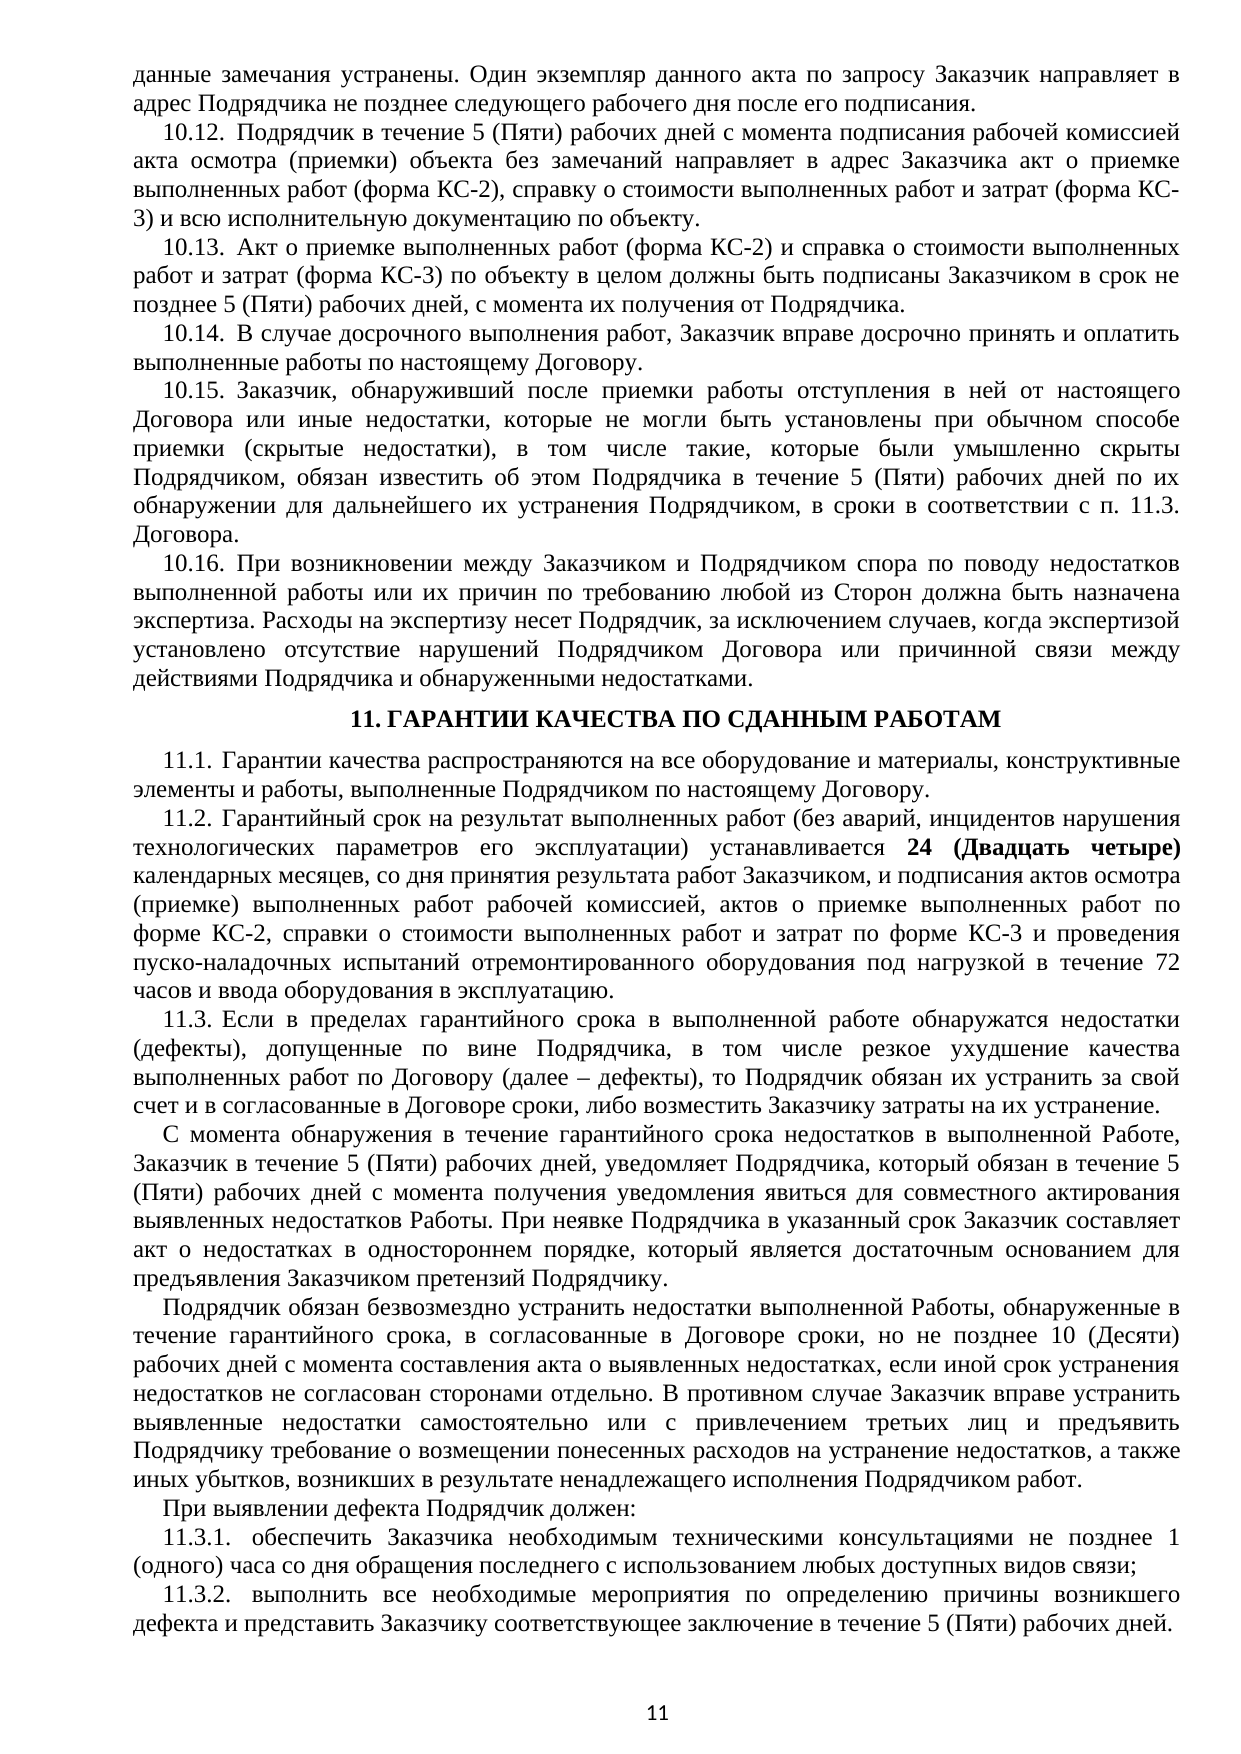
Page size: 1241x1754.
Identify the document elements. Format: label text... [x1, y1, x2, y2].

list Акт о приемке выполненных работ (форма КС-2) и справка о стоимости выполненных работ и затрат (форма КС-3) по объекту в целом должны быть подписаны Заказчиком в срок не позднее 5 (Пяти) рабочих дней, с момента их получения от Подрядчика. [133, 232, 1181, 318]
list Заказчик, обнаруживший после приемки работы отступления в ней от настоящего Договора или иные недостатки, которые не могли быть установлены при обычном способе приемки (скрытые недостатки), в том числе такие, которые были умышленно скрыты Подрядчиком, обязан известить об этом Подрядчика в течение 5 (Пяти) рабочих дней по их обнаружении для дальнейшего их устранения Подрядчиком, в сроки в соответствии с п. 11.3. Договора. [133, 375, 1181, 548]
list ГАРАНТИИ КАЧЕСТВА ПО СДАННЫМ РАБОТАМ [170, 704, 1181, 733]
list Гарантийный срок на результат выполненных работ (без аварий, инцидентов нарушения технологических параметров его эксплуатации) устанавливается 24 (Двадцать четыре) календарных месяцев, со дня принятия результата работ Заказчиком, и подписания актов осмотра (приемке) выполненных работ рабочей комиссией, актов о приемке выполненных работ по форме КС-2, справки о стоимости выполненных работ и затрат по форме КС-3 и проведения пуско-наладочных испытаний отремонтированного оборудования под нагрузкой в течение 72 часов и ввода оборудования в эксплуатацию. [133, 803, 1181, 1004]
list Если в пределах гарантийного срока в выполненной работе обнаружатся недостатки (дефекты), допущенные по вине Подрядчика, в том числе резкое ухудшение качества выполненных работ по Договору (далее – дефекты), то Подрядчик обязан их устранить за свой счет и в согласованные в Договоре сроки, либо возместить Заказчику затраты на их устранение. [133, 1004, 1181, 1119]
text С момента обнаружения в течение гарантийного срока недостатков в выполненной Работе, Заказчик в течение 5 (Пяти) рабочих дней, уведомляет Подрядчика, который обязан в течение 5 (Пяти) рабочих дней с момента получения уведомления явиться для совместного актирования выявленных недостатков Работы. При неявке Подрядчика в указанный срок Заказчик составляет акт о недостатках в одностороннем порядке, который является достаточным основанием для предъявления Заказчиком претензий Подрядчику. [133, 1119, 1181, 1292]
list Подрядчик в течение 5 (Пяти) рабочих дней с момента подписания рабочей комиссией акта осмотра (приемки) объекта без замечаний направляет в адрес Заказчика акт о приемке выполненных работ (форма КС-2), справку о стоимости выполненных работ и затрат (форма КС-3) и всю исполнительную документацию по объекту. [133, 117, 1181, 232]
list Гарантии качества распространяются на все оборудование и материалы, конструктивные элементы и работы, выполненные Подрядчиком по настоящему Договору. [133, 745, 1181, 803]
list обеспечить Заказчика необходимым техническими консультациями не позднее 1 (одного) часа со дня обращения последнего с использованием любых доступных видов связи; [133, 1522, 1181, 1579]
list выполнить все необходимые мероприятия по определению причины возникшего дефекта и представить Заказчику соответствующее заключение в течение 5 (Пяти) рабочих дней. [133, 1579, 1181, 1637]
list При возникновении между Заказчиком и Подрядчиком спора по поводу недостатков выполненной работы или их причин по требованию любой из Сторон должна быть назначена экспертиза. Расходы на экспертизу несет Подрядчик, за исключением случаев, когда экспертизой установлено отсутствие нарушений Подрядчиком Договора или причинной связи между действиями Подрядчика и обнаруженными недостатками. [133, 548, 1181, 692]
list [133, 59, 1181, 117]
list В случае досрочного выполнения работ, Заказчик вправе досрочно принять и оплатить выполненные работы по настоящему Договору. [133, 318, 1181, 375]
text При выявлении дефекта Подрядчик должен: [133, 1493, 1181, 1522]
text Подрядчик обязан безвозмездно устранить недостатки выполненной Работы, обнаруженные в течение гарантийного срока, в согласованные в Договоре сроки, но не позднее 10 (Десяти) рабочих дней с момента составления акта о выявленных недостатках, если иной срок устранения недостатков не согласован сторонами отдельно. В противном случае Заказчик вправе устранить выявленные недостатки самостоятельно или с привлечением третьих лиц и предъявить Подрядчику требование о возмещении понесенных расходов на устранение недостатков, а также иных убытков, возникших в результате ненадлежащего исполнения Подрядчиком работ. [133, 1292, 1181, 1493]
